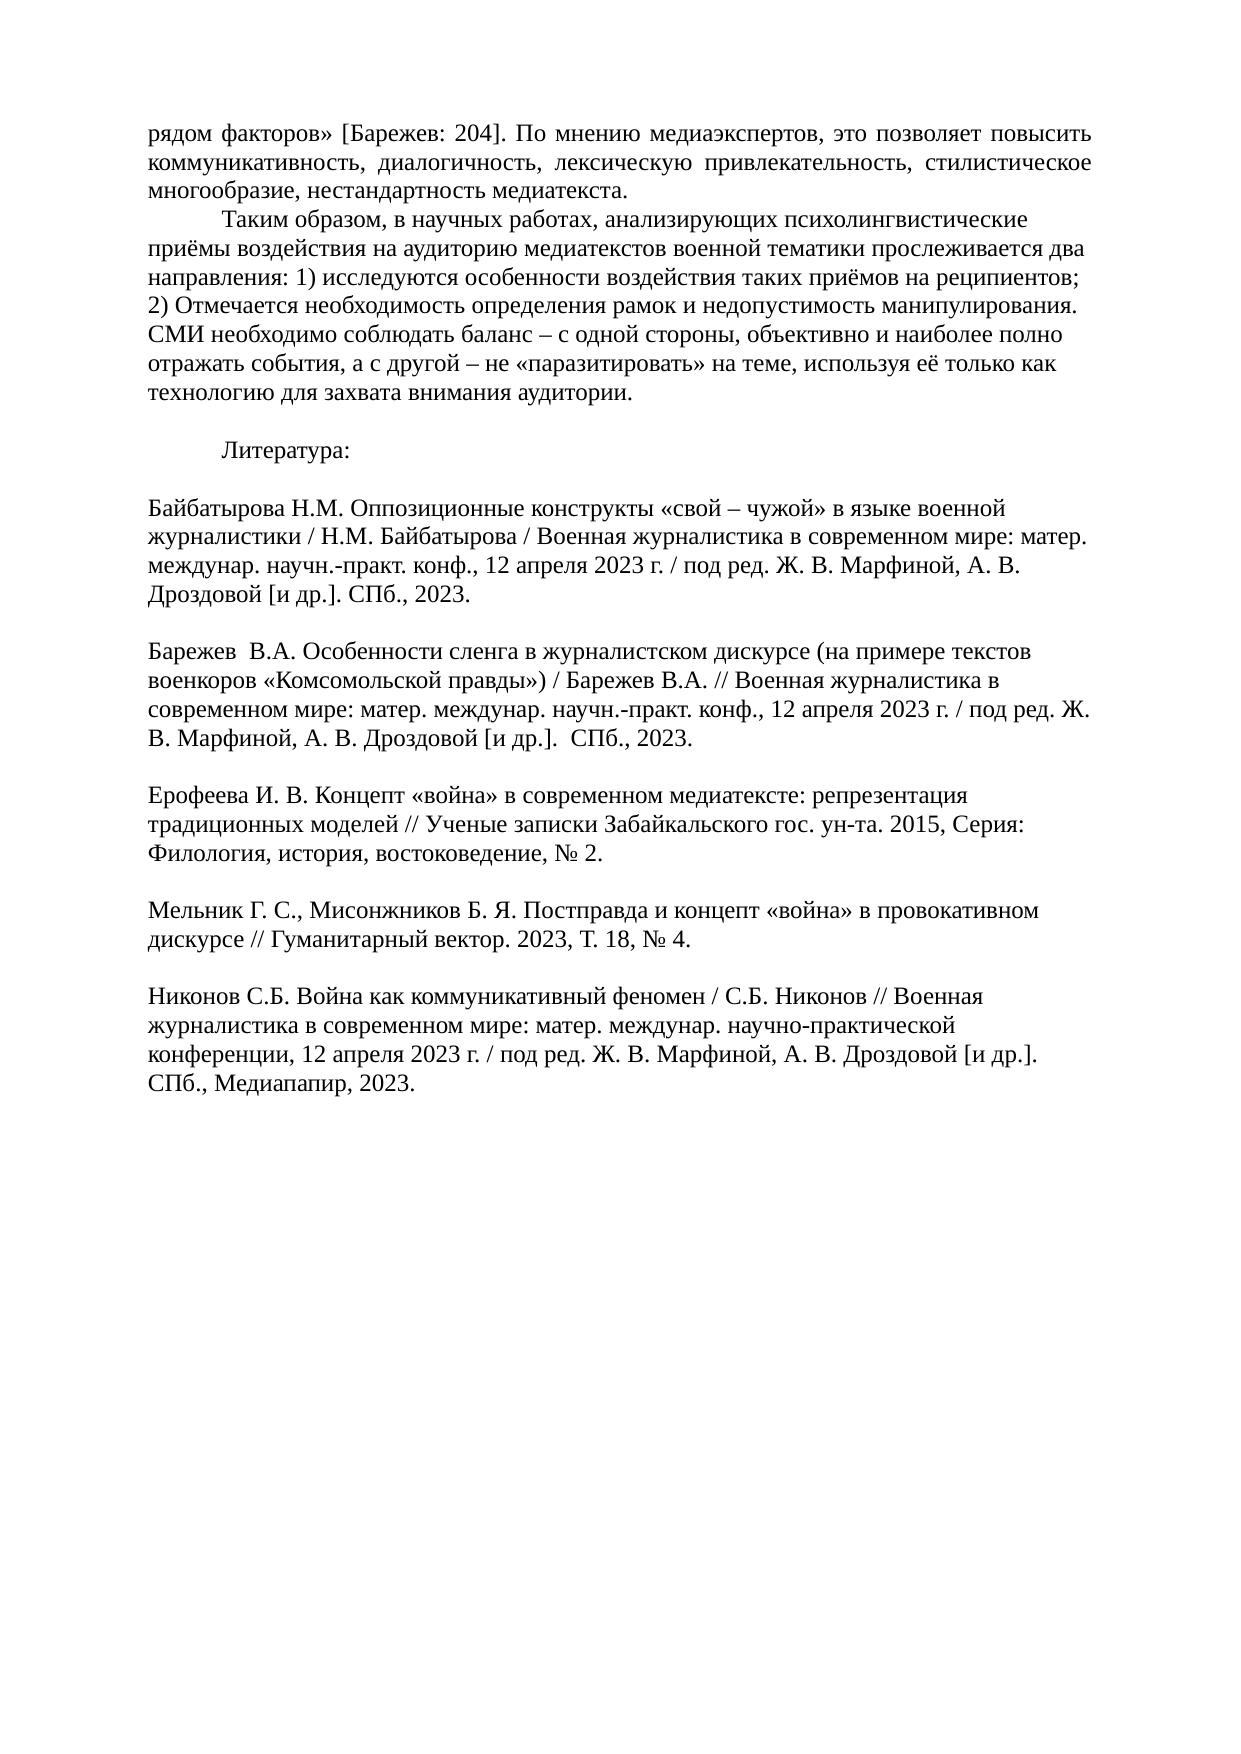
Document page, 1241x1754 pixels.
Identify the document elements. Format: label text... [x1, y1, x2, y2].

text Ерофеева И. В. Концепт «война» в современном медиатексте: репрезентация традиционных моделей // Ученые записки Забайкальского гос. ун-та. 2015, Серия: Филология, история, востоковедение, № 2. [148, 780, 1093, 866]
text Литература: [148, 435, 1093, 463]
text Мельник Г. С., Мисонжников Б. Я. Постправда и концепт «война» в провокативном дискурсе // Гуманитарный вектор. 2023, Т. 18, № 4. [148, 895, 1093, 953]
text Никонов С.Б. Война как коммуникативный феномен / С.Б. Никонов // Военная журналистика в современном мире: матер. междунар. научно-практической конференции, 12 апреля 2023 г. / под ред. Ж. В. Марфиной, А. В. Дроздовой [и др.]. СПб., Медиапапир, 2023. [148, 981, 1093, 1096]
text Таким образом, в научных работах, анализирующих психолингвистические приёмы воздействия на аудиторию медиатекстов военной тематики прослеживается два направления: 1) исследуются особенности воздействия таких приёмов на реципиентов; 2) Отмечается необходимость определения рамок и недопустимость манипулирования. СМИ необходимо соблюдать баланс – с одной стороны, объективно и наиболее полно отражать события, а с другой – не «паразитировать» на теме, используя её только как технологию для захвата внимания аудитории. [148, 204, 1093, 406]
text Барежев В.А. Особенности сленга в журналистском дискурсе (на примере текстов военкоров «Комсомольской правды») / Барежев В.А. // Военная журналистика в современном мире: матер. междунар. научн.-практ. конф., 12 апреля 2023 г. / под ред. Ж. В. Марфиной, А. В. Дроздовой [и др.]. СПб., 2023. [148, 636, 1093, 751]
text Байбатырова Н.М. Оппозиционные конструкты «свой – чужой» в языке военной журналистики / Н.М. Байбатырова / Военная журналистика в современном мире: матер. междунар. научн.-практ. конф., 12 апреля 2023 г. / под ред. Ж. В. Марфиной, А. В. Дроздовой [и др.]. СПб., 2023. [148, 493, 1093, 608]
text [148, 118, 1093, 204]
